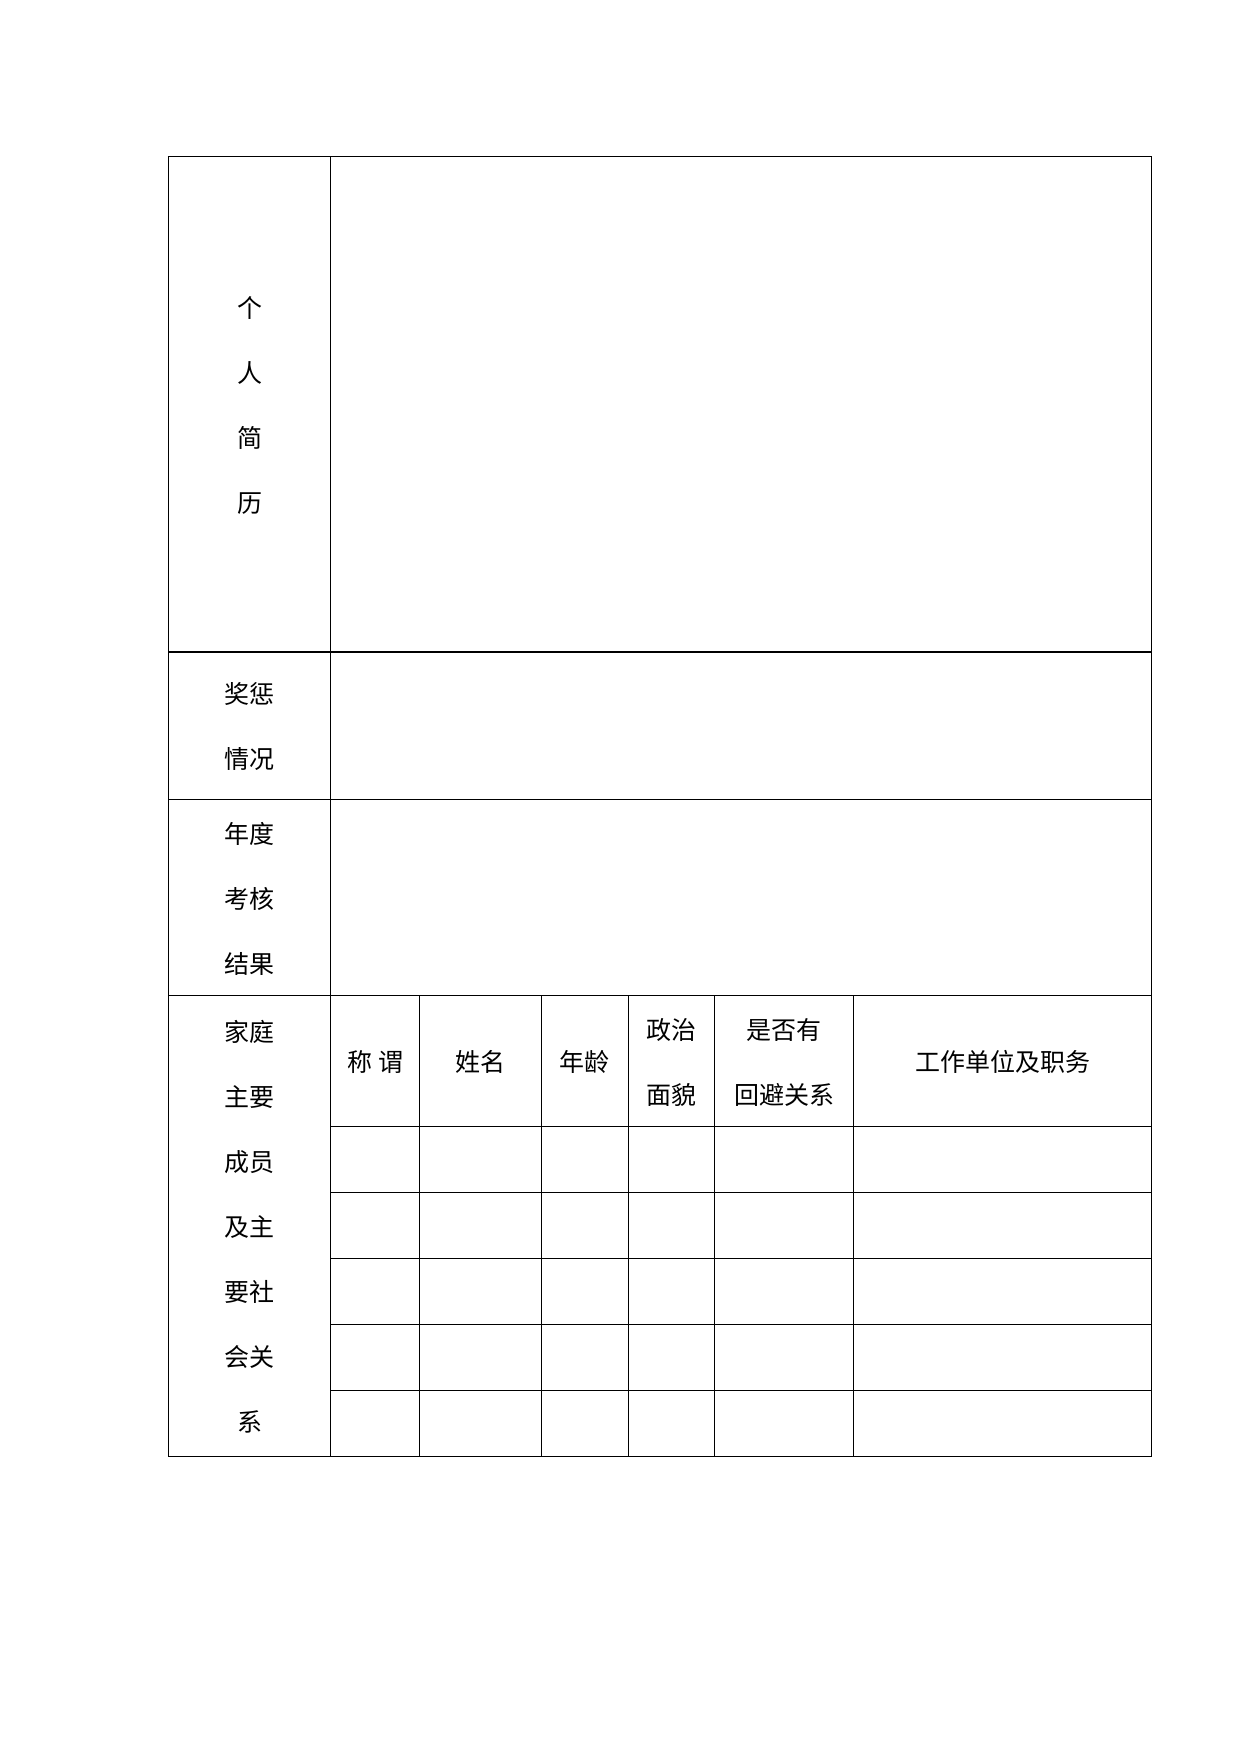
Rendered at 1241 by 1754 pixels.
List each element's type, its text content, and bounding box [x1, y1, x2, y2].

table_cell [420, 1325, 541, 1390]
table_cell 年龄 [542, 996, 628, 1126]
table_cell [331, 1127, 419, 1192]
table_cell [629, 1127, 714, 1192]
table_cell 姓名 [420, 996, 541, 1126]
table_cell [331, 1259, 419, 1324]
table_cell 家庭 主要 成员 及主 要社 会关 系 [169, 996, 330, 1456]
table_cell [629, 1325, 714, 1390]
table_cell [542, 1127, 628, 1192]
table_cell [420, 1127, 541, 1192]
table_cell [629, 1259, 714, 1324]
table_cell [629, 1391, 714, 1456]
table_cell [542, 1193, 628, 1258]
table_cell [854, 1259, 1151, 1324]
table_cell [854, 1193, 1151, 1258]
table_cell [715, 1391, 853, 1456]
table_cell [542, 1325, 628, 1390]
table_cell [629, 1193, 714, 1258]
table_cell [715, 1127, 853, 1192]
table_cell [331, 1193, 419, 1258]
table_cell [542, 1259, 628, 1324]
table_cell 个 人 简 历 [169, 157, 330, 651]
table_cell [331, 1325, 419, 1390]
table_cell [420, 1391, 541, 1456]
table_cell 奖惩 情况 [169, 653, 330, 799]
table_cell [715, 1259, 853, 1324]
table_cell [715, 1325, 853, 1390]
table_cell 工作单位及职务 [854, 996, 1151, 1126]
table_cell 年度 考核 结果 [169, 800, 330, 995]
table_cell 称 谓 [331, 996, 419, 1126]
table_cell 是否有 回避关系 [715, 996, 853, 1126]
table_cell [331, 800, 1151, 995]
table_cell [331, 157, 1151, 651]
table_cell [715, 1193, 853, 1258]
table_cell [331, 653, 1151, 799]
table_cell 政治 面貌 [629, 996, 714, 1126]
table_cell [854, 1391, 1151, 1456]
table_cell [542, 1391, 628, 1456]
table_cell [854, 1325, 1151, 1390]
table_cell [331, 1391, 419, 1456]
table_cell [420, 1259, 541, 1324]
table_cell [854, 1127, 1151, 1192]
table_cell [420, 1193, 541, 1258]
